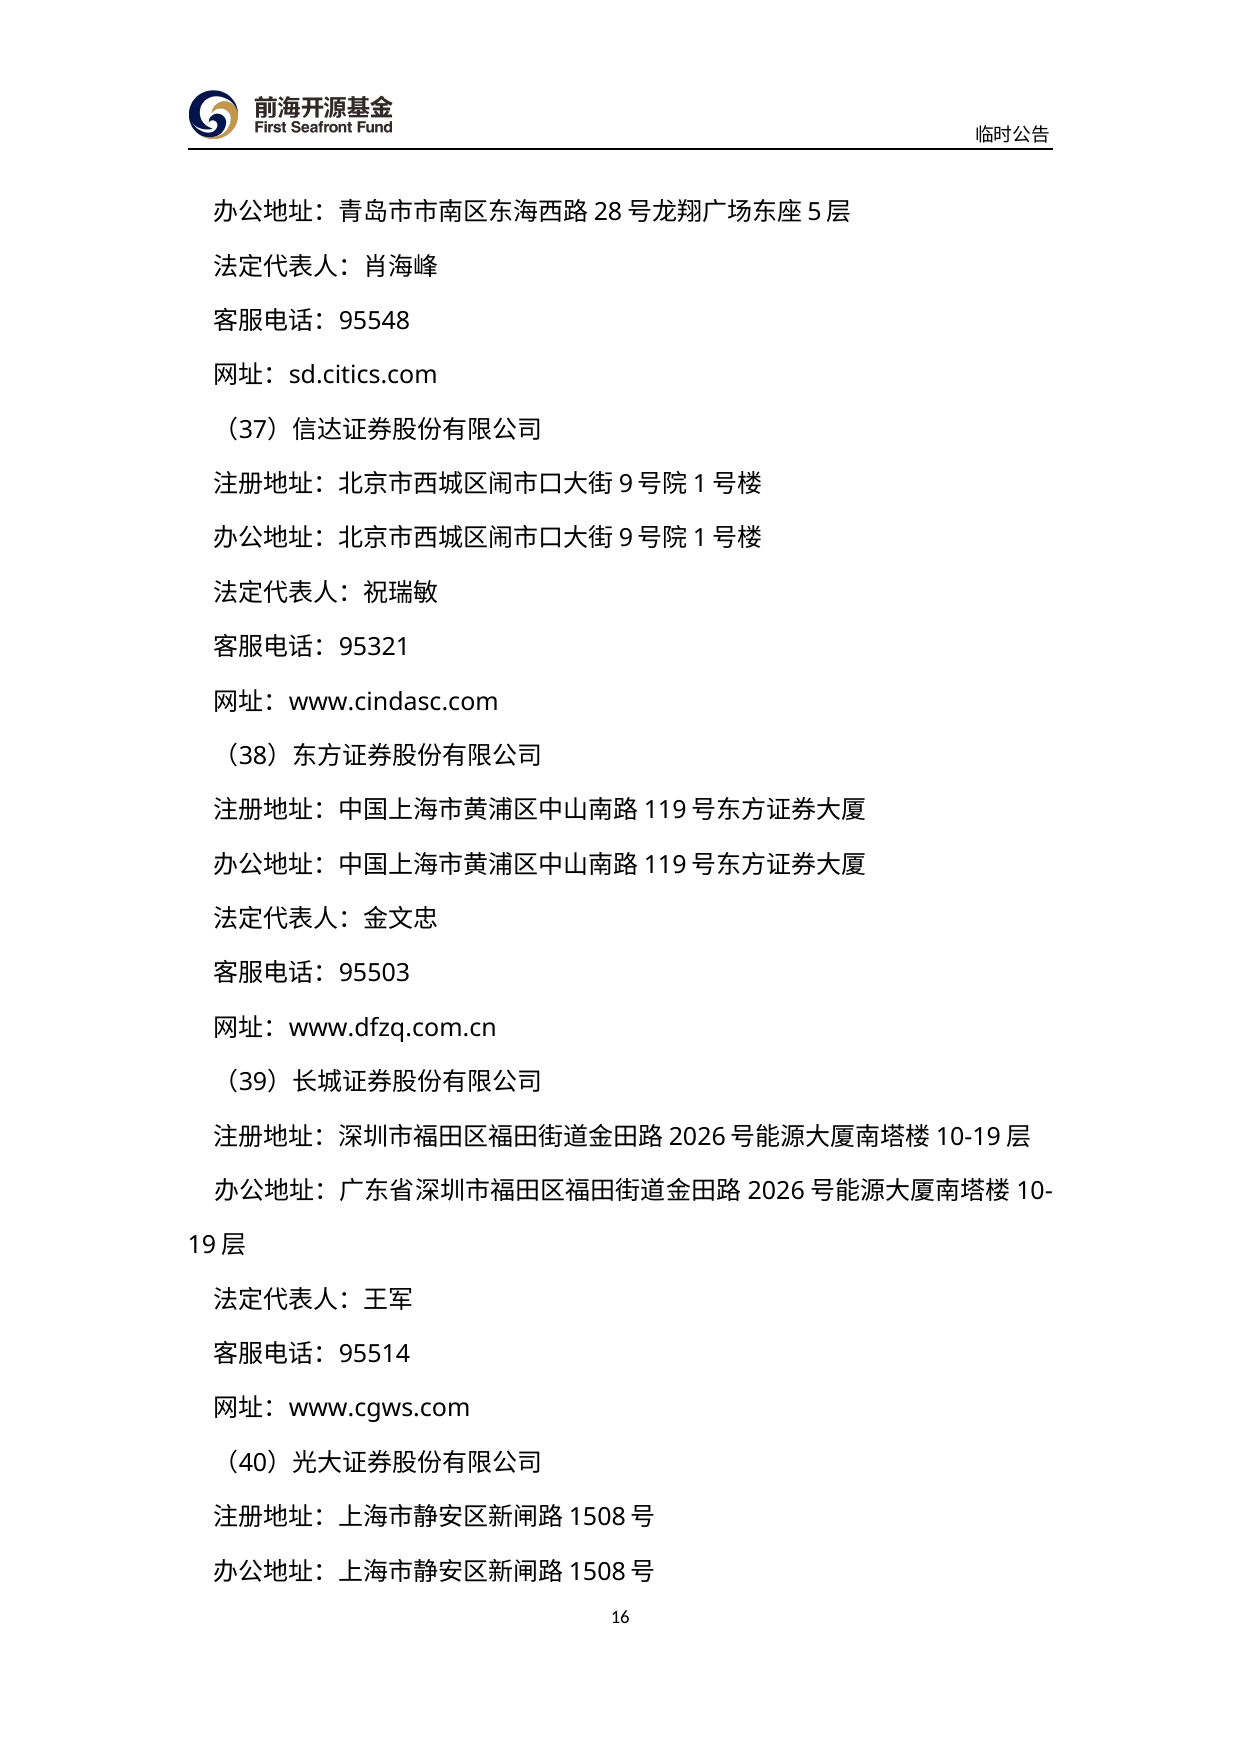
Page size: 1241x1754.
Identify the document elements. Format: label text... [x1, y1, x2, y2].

picture [187, 88, 397, 141]
